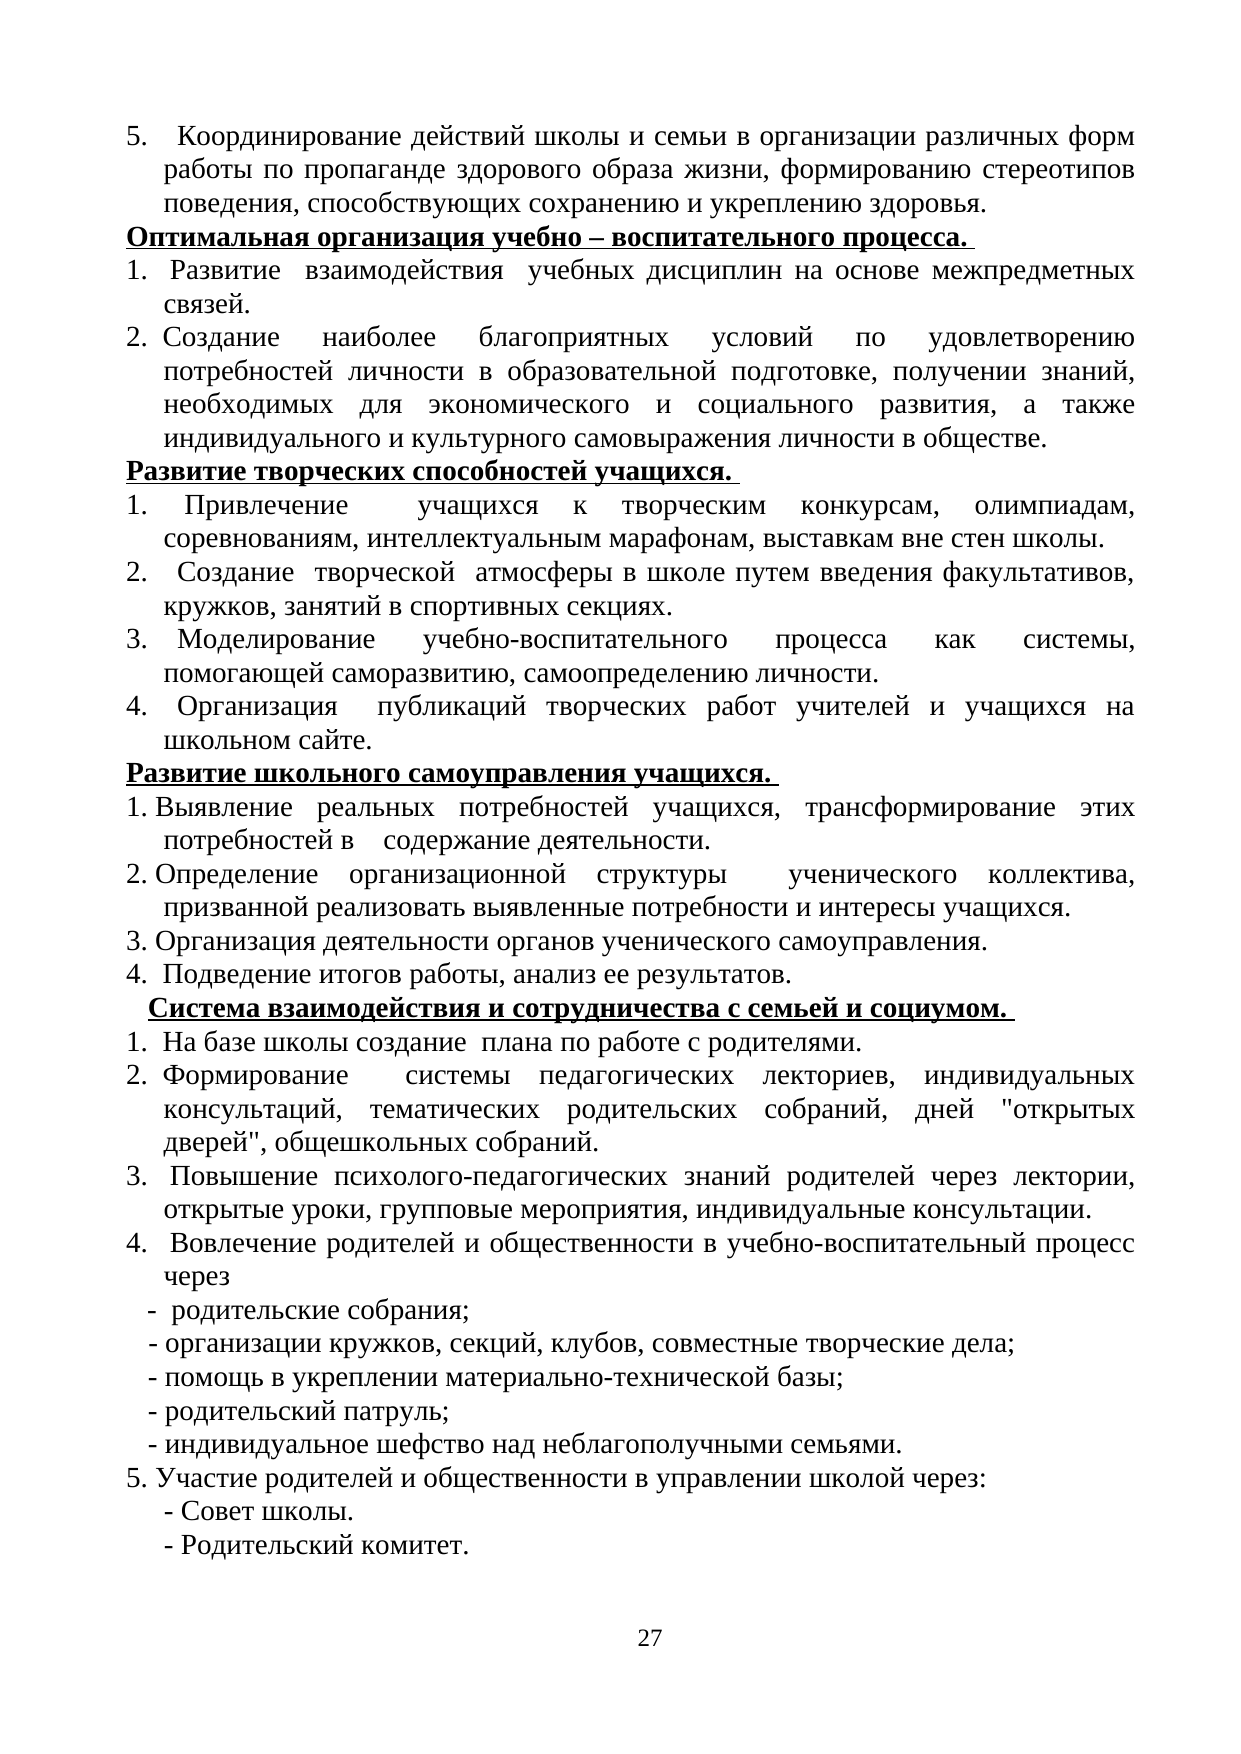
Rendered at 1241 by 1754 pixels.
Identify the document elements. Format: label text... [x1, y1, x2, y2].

text 3. Моделирование учебно-воспитательного процесса как системы, помогающей саморазвитию, самоопределению личности. [126, 621, 1136, 688]
text - индивидуальное шефство над неблагополучными семьями. [148, 1426, 1136, 1460]
text - помощь в укреплении материально-технической базы; [148, 1359, 1136, 1393]
text 3. Повышение психолого-педагогических знаний родителей через лектории, открытые уроки, групповые мероприятия, индивидуальные консультации. [126, 1158, 1136, 1225]
text Оптимальная организация учебно – воспитательного процесса. [126, 219, 1136, 252]
text - Родительский комитет. [163, 1527, 1136, 1560]
text 1. Привлечение учащихся к творческим конкурсам, олимпиадам, соревнованиям, интеллектуальным марафонам, выставкам вне стен школы. [126, 487, 1136, 554]
text - организации кружков, секций, клубов, совместные творческие дела; [148, 1326, 1136, 1359]
text 1. Развитие взаимодействия учебных дисциплин на основе межпредметных связей. [126, 252, 1136, 319]
text 2. Формирование системы педагогических лекториев, индивидуальных консультаций, тематических родительских собраний, дней "открытых дверей", общешкольных собраний. [126, 1057, 1136, 1158]
text 5. Участие родителей и общественности в управлении школой через: [126, 1460, 1136, 1493]
text 5. Координирование действий школы и семьи в организации различных форм работы по пропаганде здорового образа жизни, формированию стереотипов поведения, способствующих сохранению и укреплению здоровья. [126, 118, 1136, 219]
text Развитие школьного самоуправления учащихся. [126, 755, 1136, 789]
text - родительский патруль; [148, 1393, 1136, 1426]
text - родительские собрания; [147, 1292, 1136, 1326]
text 4. Организация публикаций творческих работ учителей и учащихся на школьном сайте. [126, 688, 1136, 755]
text 2. Создание наиболее благоприятных условий по удовлетворению потребностей личности в образовательной подготовке, получении знаний, необходимых для экономического и социального развития, а также индивидуального и культурного самовыражения личности в обществе. [126, 319, 1136, 453]
text 2. Создание творческой атмосферы в школе путем введения факультативов, кружков, занятий в спортивных секциях. [126, 554, 1136, 621]
text 1. На базе школы создание плана по работе с родителями. [126, 1024, 1136, 1057]
text 4. Вовлечение родителей и общественности в учебно-воспитательный процесс через [126, 1225, 1136, 1292]
text 2. Определение организационной структуры ученического коллектива, призванной реализовать выявленные потребности и интересы учащихся. [126, 856, 1136, 923]
text - Совет школы. [163, 1493, 1136, 1527]
text 3. Организация деятельности органов ученического самоуправления. [126, 923, 1136, 957]
text Развитие творческих способностей учащихся. [126, 453, 1136, 487]
text Система взаимодействия и сотрудничества с семьей и социумом. [148, 990, 1136, 1024]
text 4. Подведение итогов работы, анализ ее результатов. [126, 957, 1136, 990]
text 1. Выявление реальных потребностей учащихся, трансформирование этих потребностей в содержание деятельности. [126, 789, 1136, 856]
